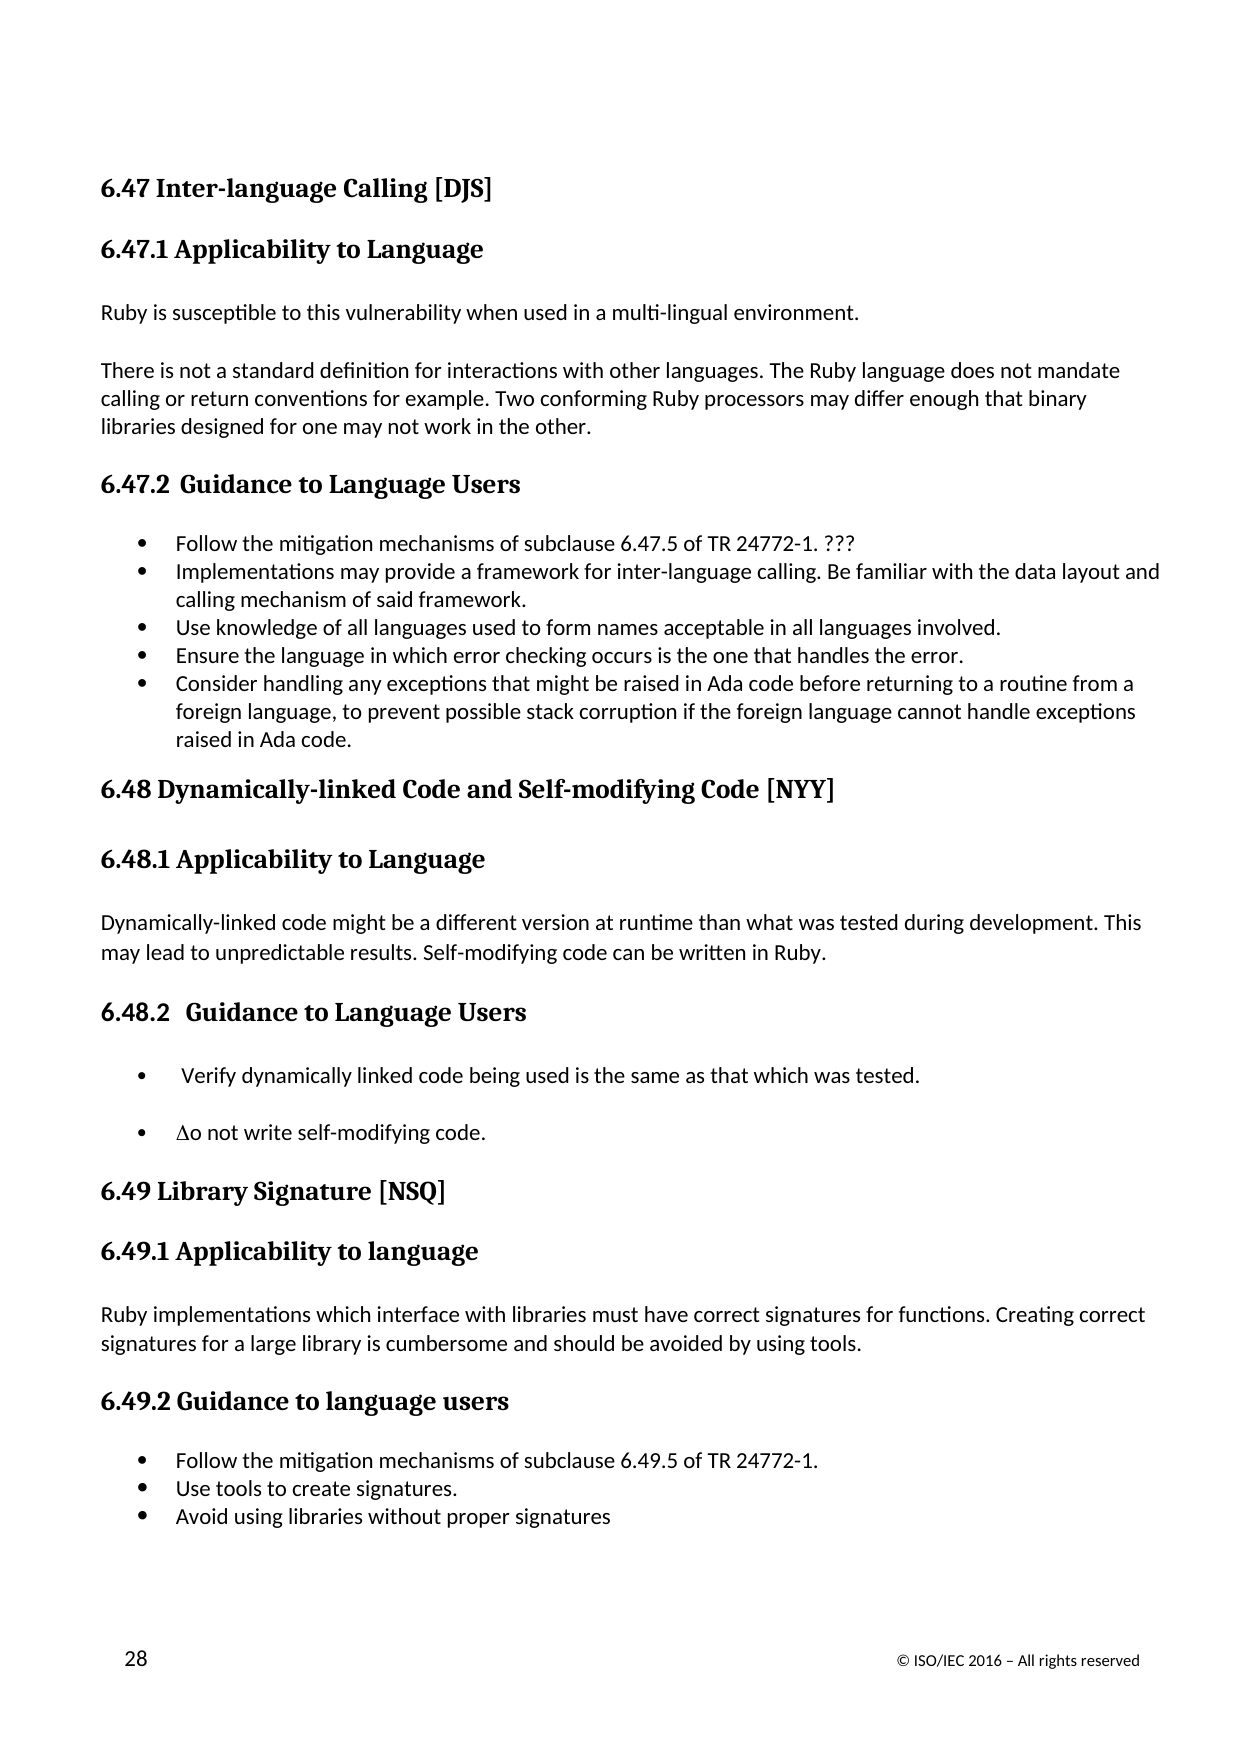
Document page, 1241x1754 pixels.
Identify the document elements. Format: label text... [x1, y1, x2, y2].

subtitle 6.47.1 Applicability to Language [101, 234, 1164, 265]
text There is not a standard definition for interactions with other languages. The Ruby language does not mandate calling or return conventions for example. Two conforming Ruby processors may differ enough that binary libraries designed for one may not work in the other. [101, 356, 1164, 440]
subtitle 6.49 Library Signature [NSQ] [101, 1176, 1164, 1207]
subtitle 6.49.1 Applicability to language [101, 1236, 1164, 1267]
text Ruby implementations which interface with libraries must have correct signatures for functions. Creating correct signatures for a large library is cumbersome and should be avoided by using tools. [101, 1301, 1164, 1357]
text Ruby is susceptible to this vulnerability when used in a multi-lingual environment. [101, 298, 1164, 327]
list Follow the mitigation mechanisms of subclause 6.49.5 of TR 24772-1. [138, 1446, 1164, 1474]
subtitle Guidance to Language Users [101, 469, 1164, 500]
text Dynamically-linked code might be a different version at runtime than what was tested during development. This may lead to unpredictable results. Self-modifying code can be written in Ruby. [101, 908, 1164, 966]
list Consider handling any exceptions that might be raised in Ada code before returning to a routine from a foreign language, to prevent possible stack corruption if the foreign language cannot handle exceptions raised in Ada code. [138, 669, 1164, 753]
list Use knowledge of all languages used to form names acceptable in all languages involved. [138, 613, 1164, 641]
list Implementations may provide a framework for inter-language calling. Be familiar with the data layout and calling mechanism of said framework. [138, 557, 1164, 613]
subtitle 6.47 Inter-language Calling [DJS] [101, 173, 1164, 205]
list Follow the mitigation mechanisms of subclause 6.47.5 of TR 24772-1. ??? [138, 529, 1164, 557]
list Verify dynamically linked code being used is the same as that which was tested. [138, 1061, 1164, 1089]
subtitle 6.49.2 Guidance to language users [101, 1386, 1164, 1417]
list Ensure the language in which error checking occurs is the one that handles the error. [138, 641, 1164, 669]
subtitle Guidance to Language Users [101, 995, 1164, 1028]
list o not write self-modifying code. [138, 1118, 1164, 1146]
list Avoid using libraries without proper signatures [138, 1502, 1164, 1530]
subtitle 6.48 Dynamically-linked Code and Self-modifying Code [NYY] [101, 774, 1164, 805]
subtitle 6.48.1 Applicability to Language [101, 844, 1164, 875]
list Use tools to create signatures. [138, 1474, 1164, 1502]
